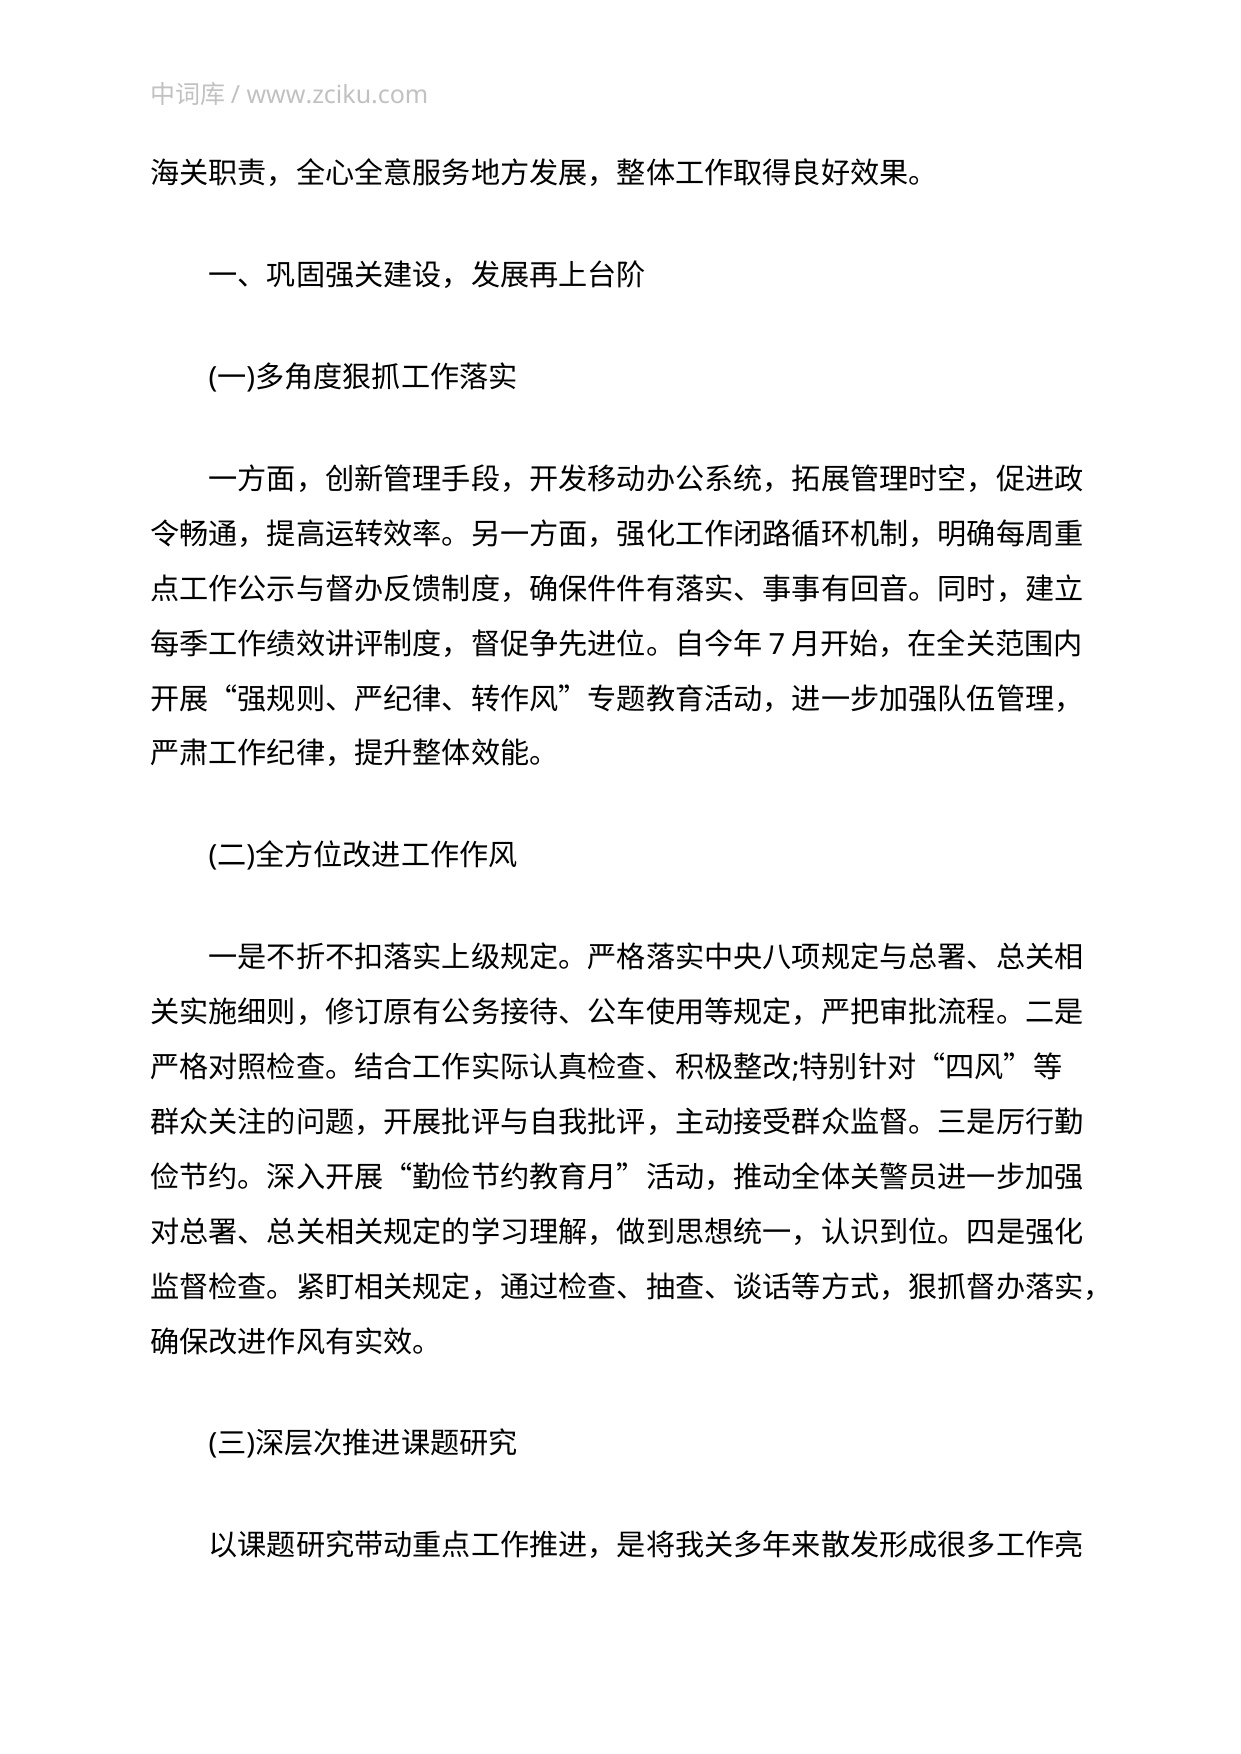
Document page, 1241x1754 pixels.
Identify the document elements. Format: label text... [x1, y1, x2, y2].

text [150, 1522, 1090, 1564]
text 一方面，创新管理手段，开发移动办公系统，拓展管理时空，促进政令畅通，提高运转效率。另一方面，强化工作闭路循环机制，明确每周重点工作公示与督办反馈制度，确保件件有落实、事事有回音。同时，建立每季工作绩效讲评制度，督促争先进位。自今年7月开始，在全关范围内开展“强规则、严纪律、转作风”专题教育活动，进一步加强队伍管理，严肃工作纪律，提升整体效能。 [150, 456, 1090, 772]
text (三)深层次推进课题研究 [150, 1420, 1090, 1462]
text (一)多角度狠抓工作落实 [150, 353, 1090, 396]
text 一是不折不扣落实上级规定。严格落实中央八项规定与总署、总关相关实施细则，修订原有公务接待、公车使用等规定，严把审批流程。二是严格对照检查。结合工作实际认真检查、积极整改;特别针对“四风”等群众关注的问题，开展批评与自我批评，主动接受群众监督。三是厉行勤俭节约。深入开展“勤俭节约教育月”活动，推动全体关警员进一步加强对总署、总关相关规定的学习理解，做到思想统一，认识到位。四是强化监督检查。紧盯相关规定，通过检查、抽查、谈话等方式，狠抓督办落实，确保改进作风有实效。 [150, 934, 1090, 1361]
text (二)全方位改进工作作风 [150, 832, 1090, 874]
text 一、巩固强关建设，发展再上台阶 [150, 252, 1090, 294]
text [150, 150, 1090, 192]
